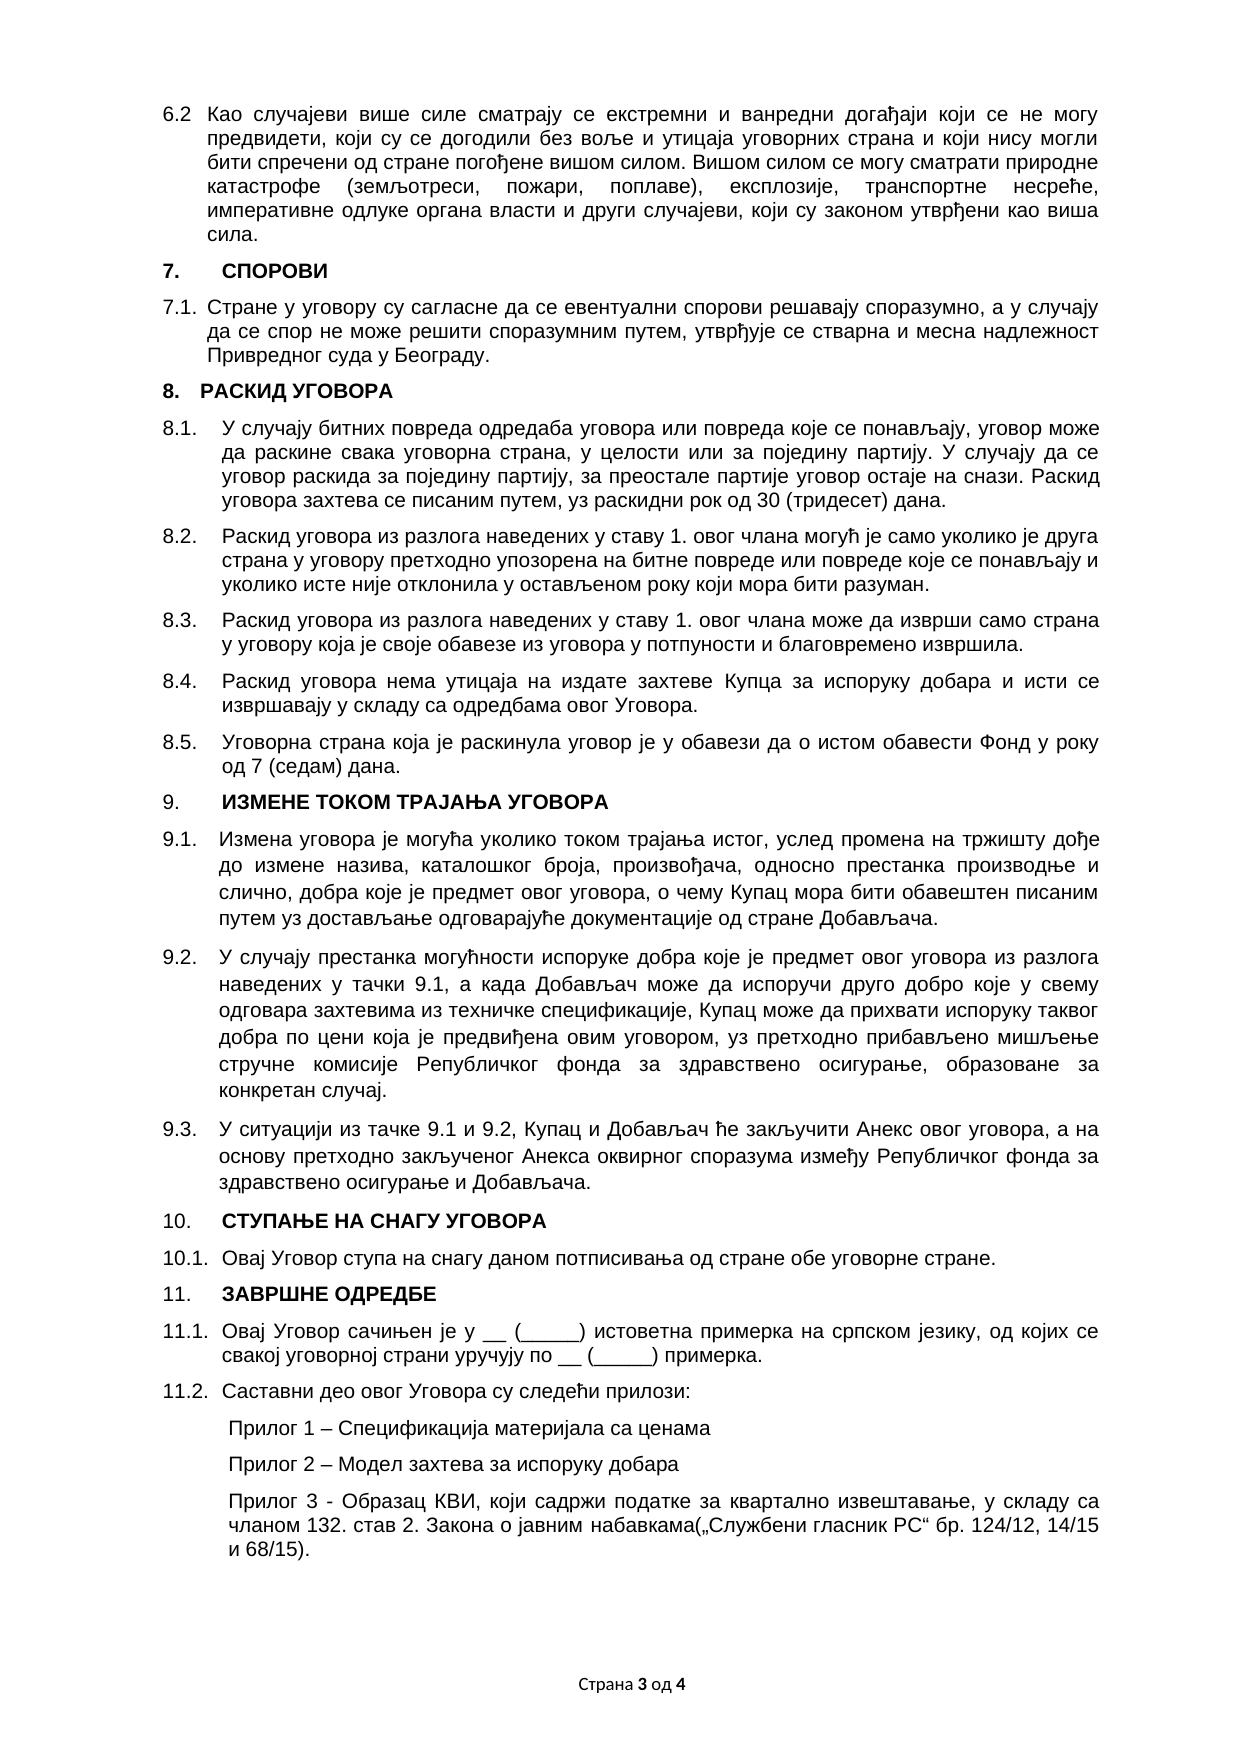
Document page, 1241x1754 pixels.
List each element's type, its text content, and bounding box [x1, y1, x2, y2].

list Стране у уговору су сагласне да се евентуални спорови решавају споразумно, а у случају да се спор не може решити споразумним путем, утврђује се стварна и месна надлежност Привредног суда у Београду. [162, 295, 1100, 367]
list Уговорна страна која је раскинула уговор је у обавези да о истом обавести Фонд у року од 7 (седам) дана. [162, 729, 1100, 777]
list Саставни део овог Уговора су следећи прилози: [162, 1379, 1100, 1403]
list Овај Уговор сачињен је у __ (_____) истоветна примерка на српском језику, од којих се свакој уговорној страни уручују по __ (_____) примерка. [162, 1319, 1100, 1367]
text Прилог 2 – Модел захтева за испоруку добара [228, 1452, 1100, 1476]
list СТУПАЊЕ НА СНАГУ УГОВОРА [162, 1209, 1100, 1233]
list У ситуацији из тачке 9.1 и 9.2, Купац и Добављач ће закључити Анекс овог уговора, а на основу претходно закљученог Анекса оквирног споразума између Републичког фонда за здравствено осигурање и Добављача. [162, 1117, 1100, 1194]
list Раскид уговора из разлога наведених у ставу 1. овог члана може да изврши само страна у уговору која је своје обавезе из уговора у потпуности и благовремено извршила. [162, 609, 1100, 657]
list Раскид уговора из разлога наведених у ставу 1. овог члана могућ је само уколико је друга страна у уговору претходно упозорена на битне повреде или повреде које се понављају и уколико исте није отклонила у остављеном року који мора бити разуман. [162, 524, 1100, 596]
list Измена уговора је могућа уколико током трајања истог, услед промена на тржишту дође до измене назива, каталошког броја, произвођача, односно престанка производње и слично, добра које је предмет овог уговора, о чему Купац мора бити обавештен писаним путем уз достављање одговарајуће документације од стране Добављача. [162, 826, 1100, 930]
list СПОРОВИ [162, 259, 1100, 283]
list ИЗМЕНЕ ТОКОМ ТРАЈАЊА УГОВОРА [162, 790, 1100, 814]
list Овај Уговор ступа на снагу даном потписивања од стране обе уговорне стране. [162, 1246, 1100, 1270]
list РАСКИД УГОВОРА [162, 379, 1099, 403]
list Као случајеви више силе сматрају се екстремни и ванредни догађаји који се не могу предвидети, који су се догодили без воље и утицаја уговорних страна и који нису могли бити спречени од стране погођене вишом силом. Вишом силом се могу сматрати природне катастрофе (земљотреси, пожари, поплаве), експлозије, транспортне несреће, императивне одлуке органа власти и други случајеви, који су законом утврђени као виша сила. [162, 102, 1100, 246]
list У случају битних повреда одредаба уговора или повреда које се понављају, уговор може да раскине свака уговорна страна, у целости или за поједину партију. У случају да се уговор раскида за поједину партију, за преостале партије уговор остаје на снази. Раскид уговора захтева се писаним путем, уз раскидни рок од 30 (тридесет) дана. [162, 416, 1100, 512]
list У случају престанка могућности испоруке добра које је предмет овог уговора из разлога наведених у тачки 9.1, а када Добављач може да испоручи друго добро које у свему одговара захтевима из техничке спецификације, Купац може да прихвати испоруку таквог добра по цени која је предвиђена овим уговором, уз претходно прибављено мишљење стручне комисије Републичког фонда за здравствено осигурање, образоване за конкретан случај. [162, 945, 1100, 1102]
text Прилог 1 – Спецификација материјала са ценама [228, 1416, 1100, 1439]
text Прилог 3 - Образац КВИ, који садржи податке за квартално извештавање, у складу са чланом 132. став 2. Закона о јавним набавкама(„Службени гласник РС“ бр. 124/12, 14/15 и 68/15). [228, 1488, 1100, 1560]
list ЗАВРШНЕ ОДРЕДБЕ [162, 1282, 1100, 1306]
list Раскид уговора нема утицаја на издате захтеве Купца за испоруку добара и исти се извршавају у складу са одредбама овог Уговора. [162, 669, 1100, 717]
